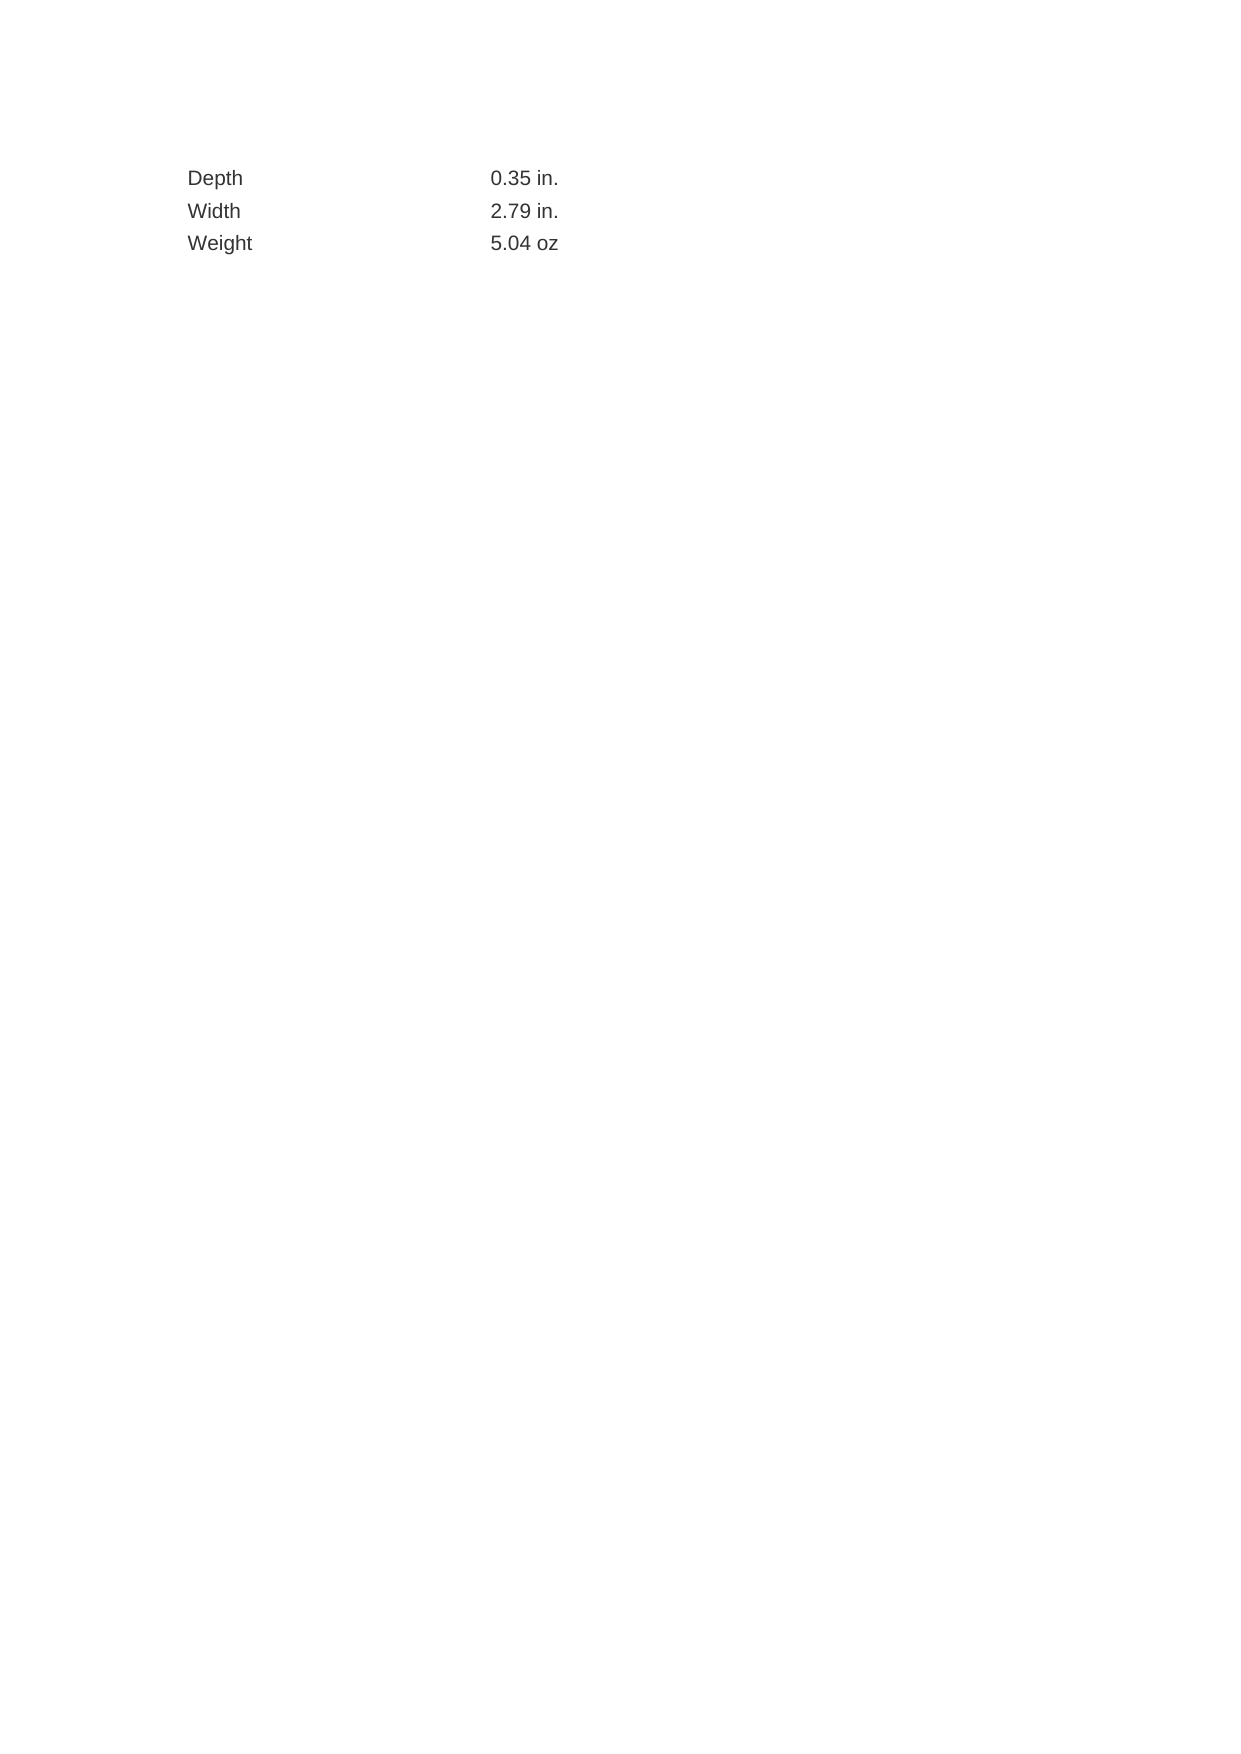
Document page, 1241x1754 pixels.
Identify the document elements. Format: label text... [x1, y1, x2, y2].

table_cell 2.79 in. [490, 195, 1053, 227]
table_cell Weight [188, 227, 490, 259]
table_cell 0.35 in. [490, 162, 1053, 194]
table_cell Width [188, 195, 490, 227]
table_cell 5.04 oz [490, 227, 1053, 259]
table_cell Depth [188, 162, 490, 194]
